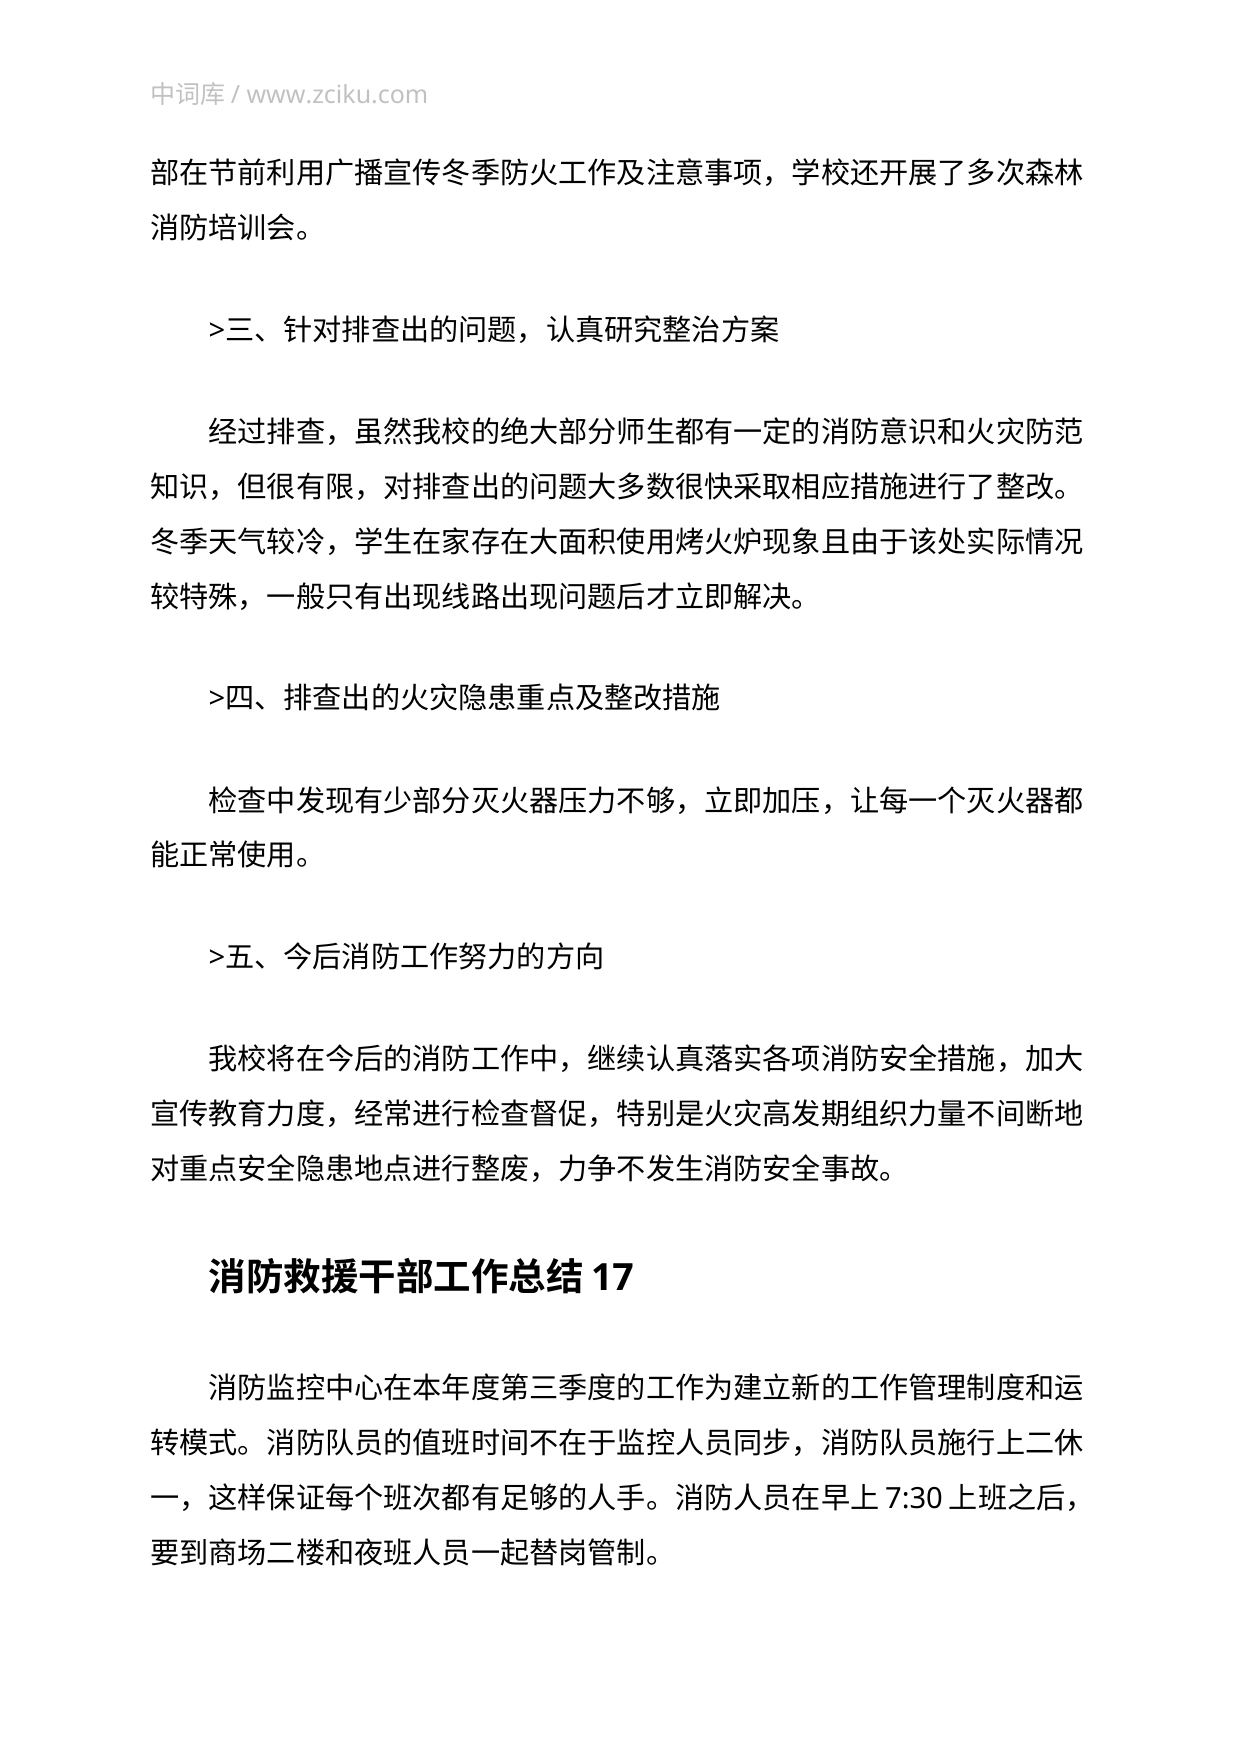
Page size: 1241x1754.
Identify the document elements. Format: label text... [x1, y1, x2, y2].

text 消防监控中心在本年度第三季度的工作为建立新的工作管理制度和运转模式。消防队员的值班时间不在于监控人员同步，消防队员施行上二休一，这样保证每个班次都有足够的人手。消防人员在早上7:30上班之后，要到商场二楼和夜班人员一起替岗管制。 [150, 1365, 1090, 1572]
text >四、排查出的火灾隐患重点及整改措施 [150, 675, 1090, 717]
text 消防救援干部工作总结17 [150, 1247, 1090, 1302]
text 我校将在今后的消防工作中，继续认真落实各项消防安全措施，加大宣传教育力度，经常进行检查督促，特别是火灾高发期组织力量不间断地对重点安全隐患地点进行整废，力争不发生消防安全事故。 [150, 1036, 1090, 1188]
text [150, 150, 1090, 247]
text >三、针对排查出的问题，认真研究整治方案 [150, 307, 1090, 349]
text 经过排查，虽然我校的绝大部分师生都有一定的消防意识和火灾防范知识，但很有限，对排查出的问题大多数很快采取相应措施进行了整改。冬季天气较冷，学生在家存在大面积使用烤火炉现象且由于该处实际情况较特殊，一般只有出现线路出现问题后才立即解决。 [150, 409, 1090, 616]
text >五、今后消防工作努力的方向 [150, 934, 1090, 976]
text 检查中发现有少部分灭火器压力不够，立即加压，让每一个灭火器都能正常使用。 [150, 777, 1090, 874]
